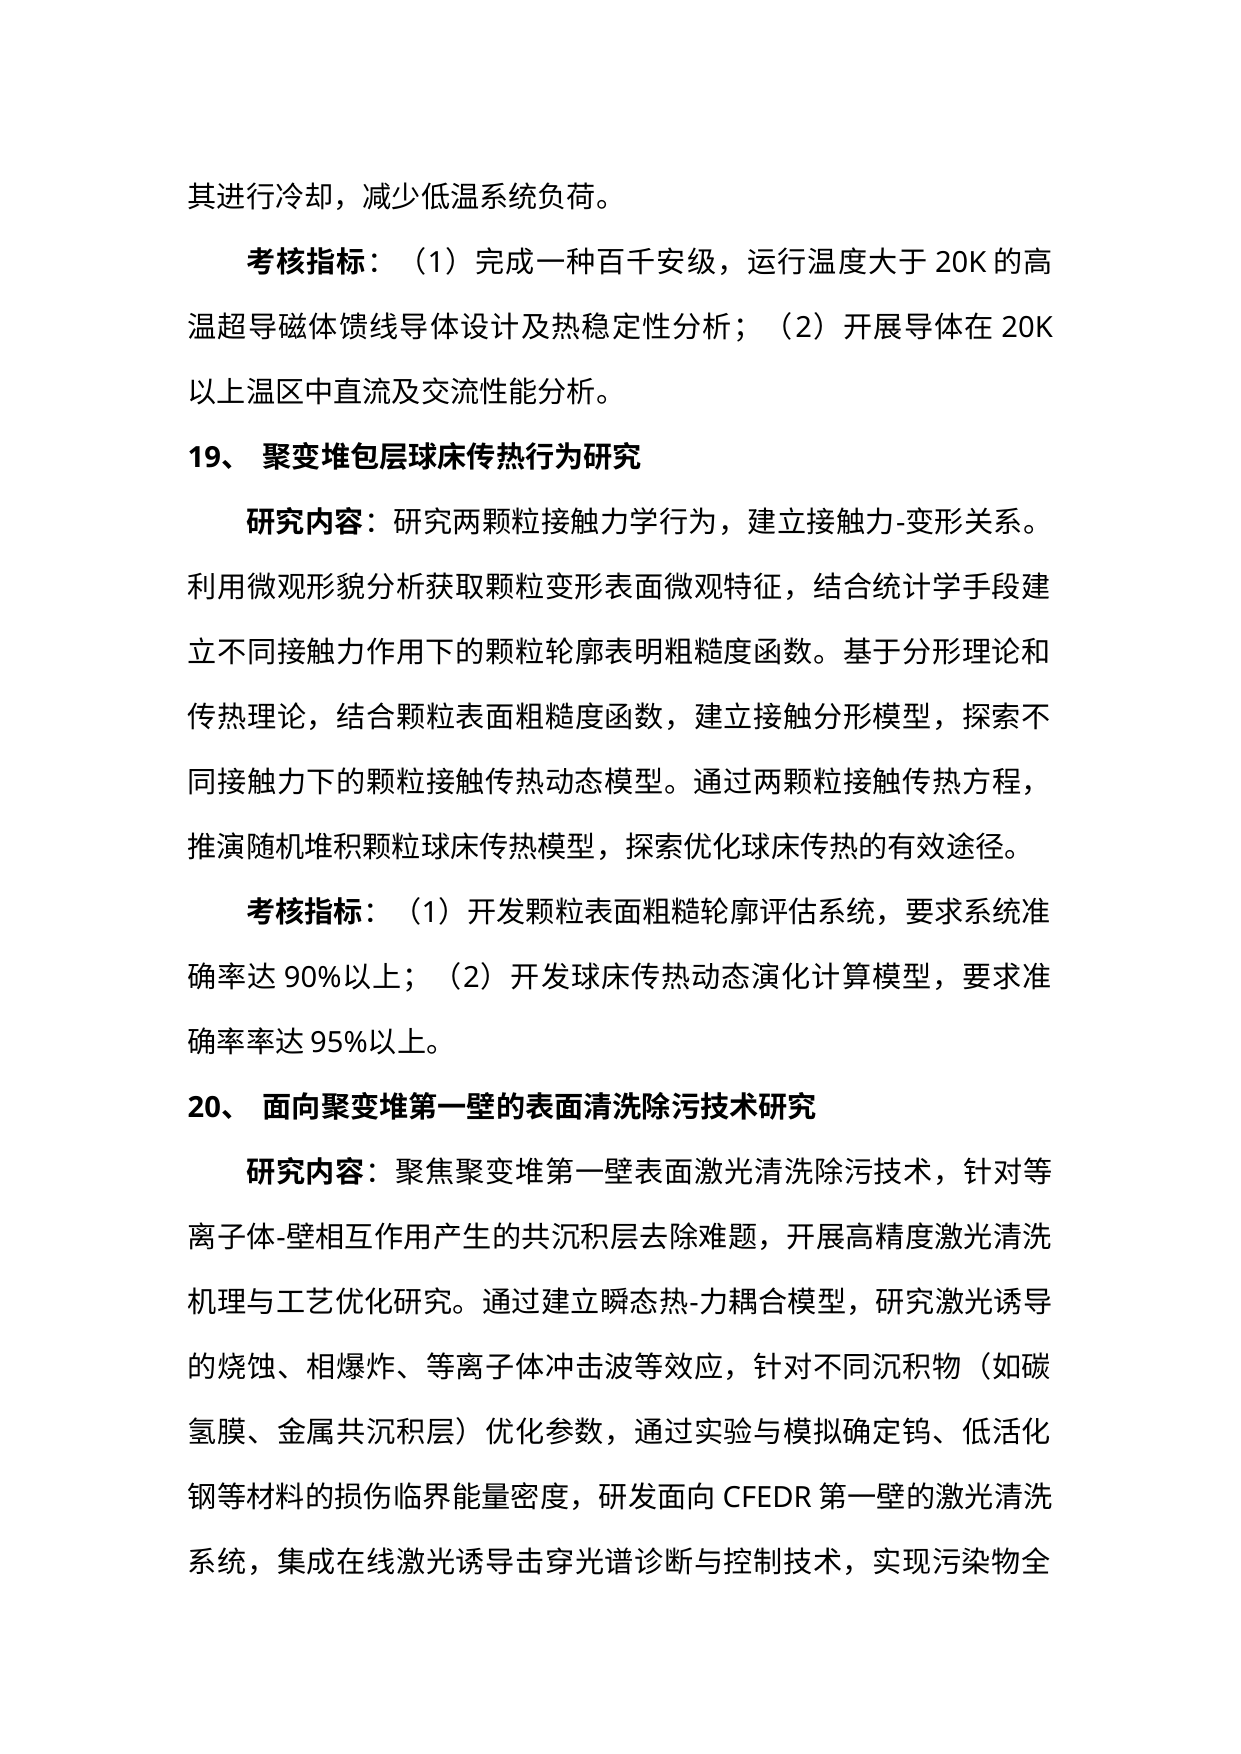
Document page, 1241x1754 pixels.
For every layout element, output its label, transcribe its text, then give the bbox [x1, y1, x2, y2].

text 考核指标：（1）开发颗粒表面粗糙轮廓评估系统，要求系统准确率达90%以上；（2）开发球床传热动态演化计算模型，要求准确率率达95%以上。 [187, 877, 1053, 1072]
text 研究内容：研究两颗粒接触力学行为，建立接触力-变形关系。利用微观形貌分析获取颗粒变形表面微观特征，结合统计学手段建立不同接触力作用下的颗粒轮廓表明粗糙度函数。基于分形理论和传热理论，结合颗粒表面粗糙度函数，建立接触分形模型，探索不同接触力下的颗粒接触传热动态模型。通过两颗粒接触传热方程，推演随机堆积颗粒球床传热模型，探索优化球床传热的有效途径。 [187, 487, 1053, 877]
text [187, 1137, 1053, 1592]
text 考核指标：（1）完成一种百千安级，运行温度大于20K的高温超导磁体馈线导体设计及热稳定性分析；（2）开展导体在20K以上温区中直流及交流性能分析。 [187, 227, 1053, 422]
list 面向聚变堆第一壁的表面清洗除污技术研究 [187, 1072, 1053, 1137]
list 聚变堆包层球床传热行为研究 [187, 422, 1053, 487]
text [187, 162, 1053, 227]
